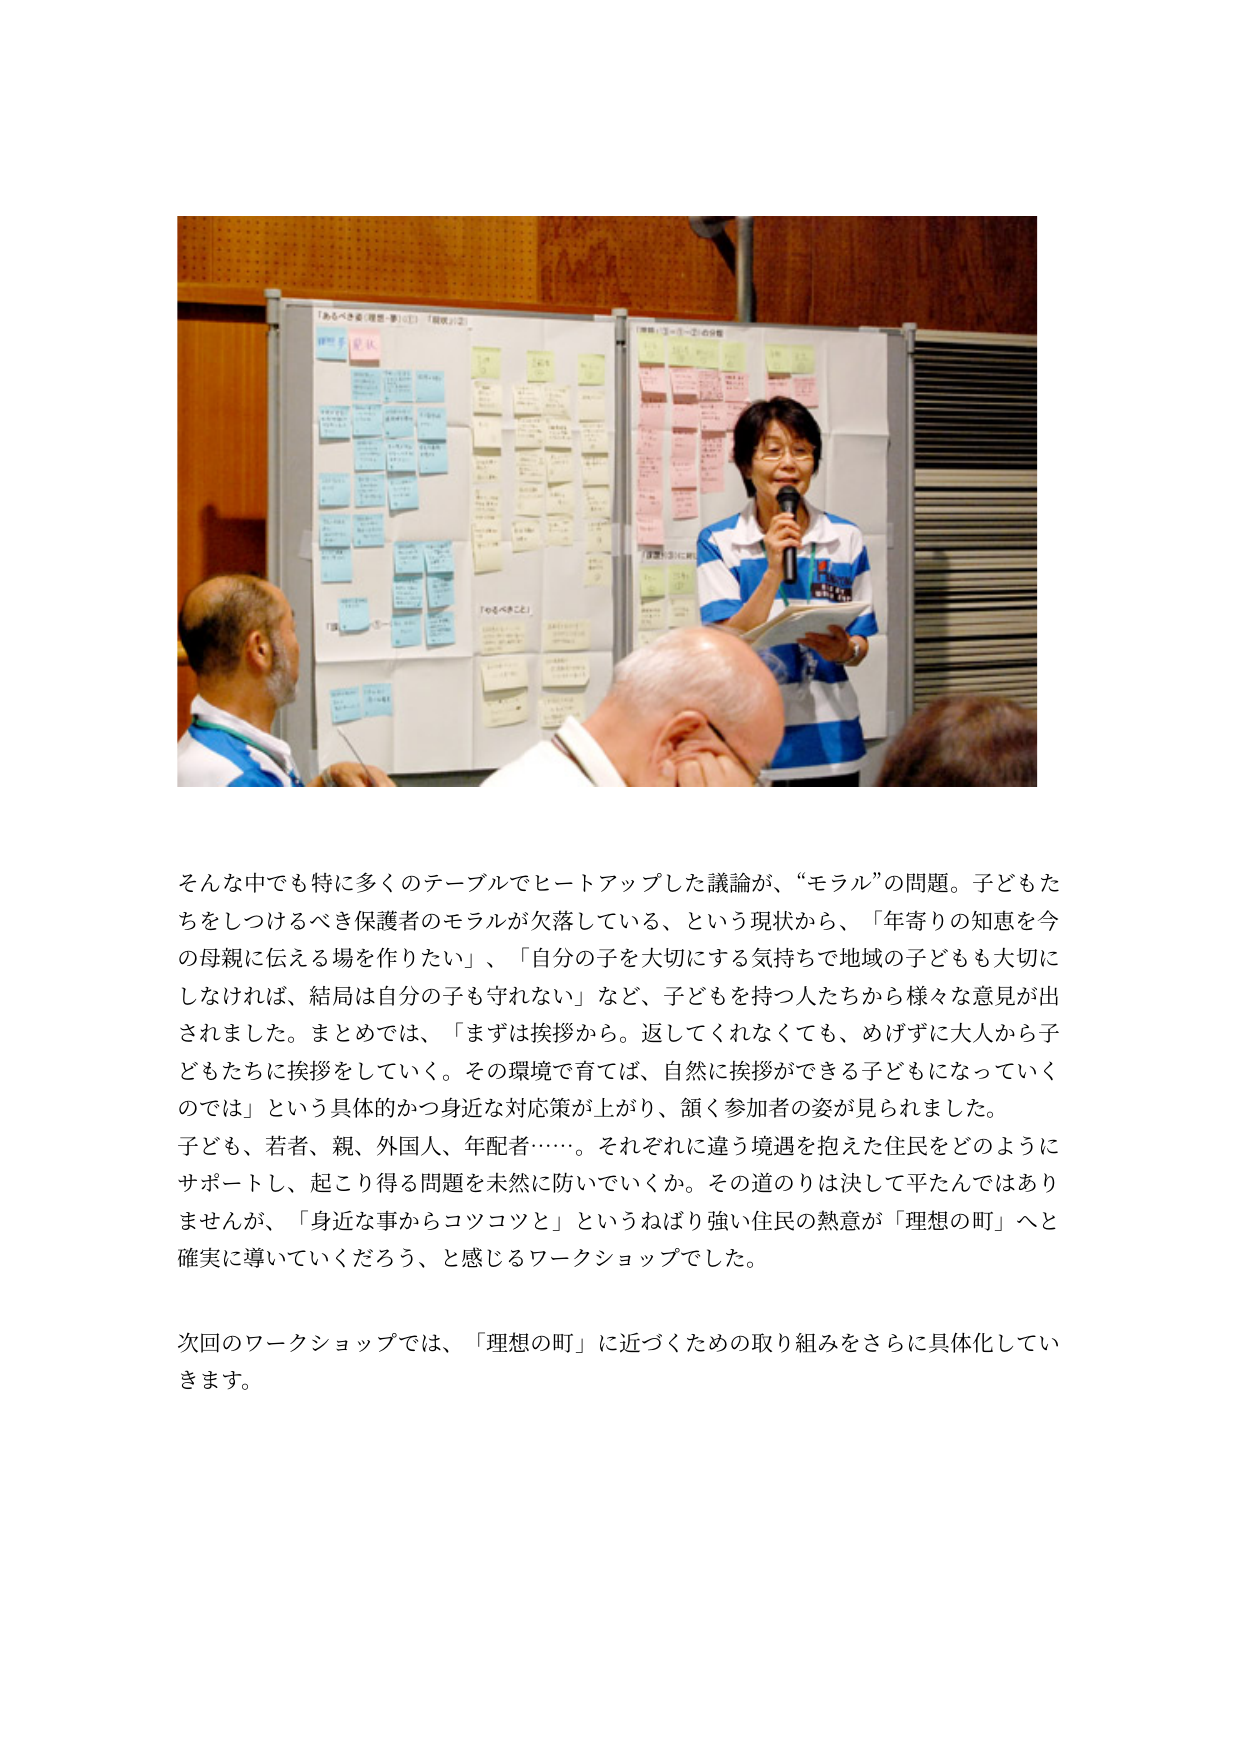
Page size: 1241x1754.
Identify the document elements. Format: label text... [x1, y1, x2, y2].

text そんな中でも特に多くのテーブルでヒートアップした議論が、“モラル”の問題。子どもたちをしつけるべき保護者のモラルが欠落している、という現状から、「年寄りの知恵を今の母親に伝える場を作りたい」、「自分の子を大切にする気持ちで地域の子どもも大切にしなければ、結局は自分の子も守れない」など、子どもを持つ人たちから様々な意見が出されました。まとめでは、「まずは挨拶から。返してくれなくても、めげずに大人から子どもたちに挨拶をしていく。その環境で育てば、自然に挨拶ができる子どもになっていくのでは」という具体的かつ身近な対応策が上がり、頷く参加者の姿が見られました。 子ども、若者、親、外国人、年配者……。それぞれに違う境遇を抱えた住民をどのようにサポートし、起こり得る問題を未然に防いでいくか。その道のりは決して平たんではありませんが、「身近な事からコツコツと」というねばり強い住民の熱意が「理想の町」へと確実に導いていくだろう、と感じるワークショップでした。 [177, 864, 1063, 1276]
text 次回のワークショップでは、「理想の町」に近づくための取り組みをさらに具体化していきます。 [177, 1323, 1063, 1398]
picture [177, 216, 1038, 787]
